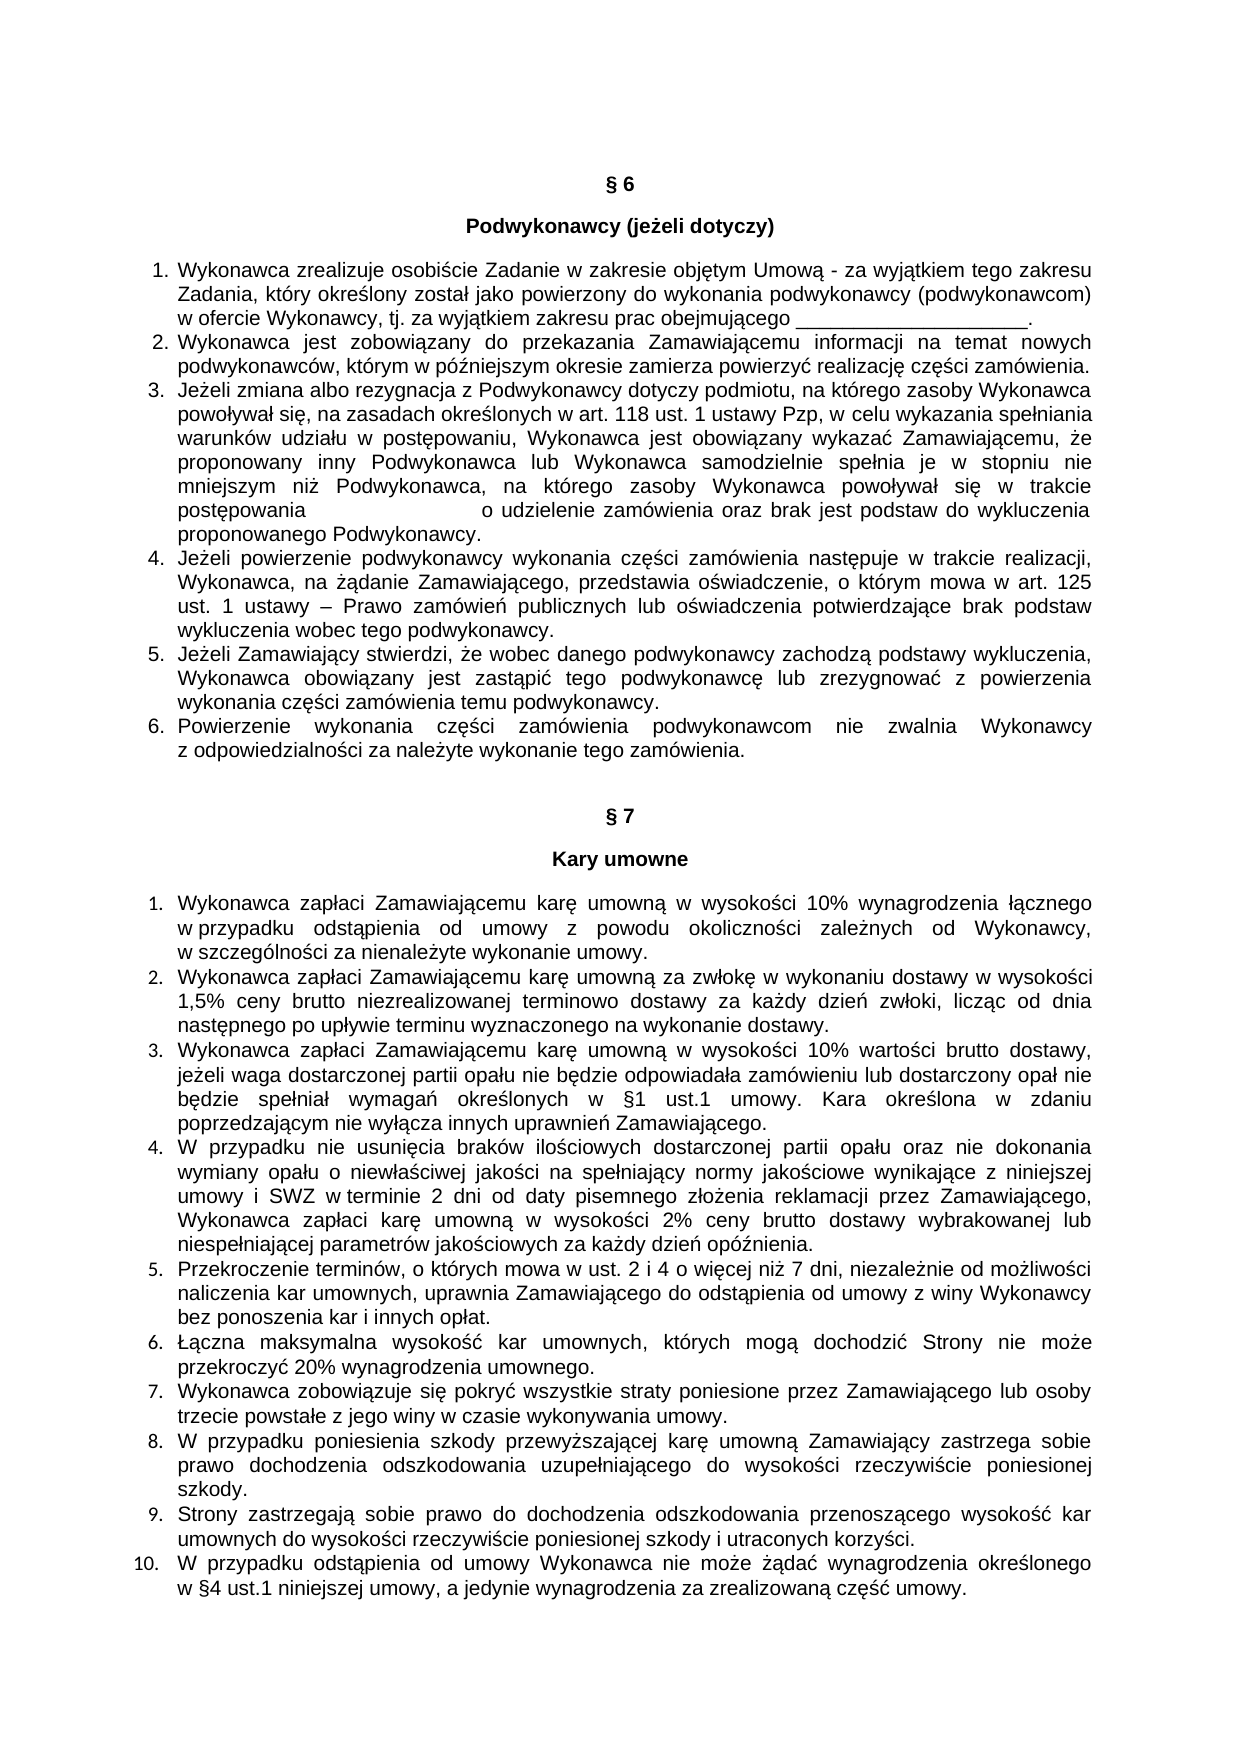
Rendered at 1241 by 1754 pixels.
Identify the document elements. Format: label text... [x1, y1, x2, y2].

list Przekroczenie terminów, o których mowa w ust. 2 i 4 o więcej niż 7 dni, niezależnie od możliwości naliczenia kar umownych, uprawnia Zamawiającego do odstąpienia od umowy z winy Wykonawcy bez ponoszenia kar i innych opłat. [148, 1256, 1093, 1329]
list Wykonawca jest zobowiązany do przekazania Zamawiającemu informacji na temat nowych podwykonawców, którym w późniejszym okresie zamierza powierzyć realizację części zamówienia. [152, 330, 1093, 378]
list Wykonawca zapłaci Zamawiającemu karę umowną w wysokości 10% wartości brutto dostawy, jeżeli waga dostarczonej partii opału nie będzie odpowiadała zamówieniu lub dostarczony opał nie będzie spełniał wymagań określonych w §1 ust.1 umowy. Kara określona w zdaniu poprzedzającym nie wyłącza innych uprawnień Zamawiającego. [148, 1037, 1093, 1134]
list Łączna maksymalna wysokość kar umownych, których mogą dochodzić Strony nie może przekroczyć 20% wynagrodzenia umownego. [148, 1329, 1093, 1378]
list W przypadku poniesienia szkody przewyższającej karę umowną Zamawiający zastrzega sobie prawo dochodzenia odszkodowania uzupełniającego do wysokości rzeczywiście poniesionej szkody. [148, 1428, 1093, 1501]
list Jeżeli zmiana albo rezygnacja z Podwykonawcy dotyczy podmiotu, na którego zasoby Wykonawca powoływał się, na zasadach określonych w art. 118 ust. 1 ustawy Pzp, w celu wykazania spełniania warunków udziału w postępowaniu, Wykonawca jest obowiązany wykazać Zamawiającemu, że proponowany inny Podwykonawca lub Wykonawca samodzielnie spełnia je w stopniu nie mniejszym niż Podwykonawca, na którego zasoby Wykonawca powoływał się w trakcie postępowania o udzielenie zamówienia oraz brak jest podstaw do wykluczenia proponowanego Podwykonawcy. [148, 378, 1093, 546]
list W przypadku odstąpienia od umowy Wykonawca nie może żądać wynagrodzenia określonego w §4 ust.1 niniejszej umowy, a jedynie wynagrodzenia za zrealizowaną część umowy. [133, 1551, 1093, 1600]
list Jeżeli Zamawiający stwierdzi, że wobec danego podwykonawcy zachodzą podstawy wykluczenia, Wykonawca obowiązany jest zastąpić tego podwykonawcę lub zrezygnować z powierzenia wykonania części zamówienia temu podwykonawcy. [148, 642, 1093, 713]
text § 6 [148, 172, 1093, 196]
list Wykonawca zapłaci Zamawiającemu karę umowną za zwłokę w wykonaniu dostawy w wysokości 1,5% ceny brutto niezrealizowanej terminowo dostawy za każdy dzień zwłoki, licząc od dnia następnego po upływie terminu wyznaczonego na wykonanie dostawy. [148, 964, 1093, 1037]
list Wykonawca zapłaci Zamawiającemu karę umowną w wysokości 10% wynagrodzenia łącznego w przypadku odstąpienia od umowy z powodu okoliczności zależnych od Wykonawcy, w szczególności za nienależyte wykonanie umowy. [148, 891, 1093, 964]
list W przypadku nie usunięcia braków ilościowych dostarczonej partii opału oraz nie dokonania wymiany opału o niewłaściwej jakości na spełniający normy jakościowe wynikające z niniejszej umowy i SWZ w terminie 2 dni od daty pisemnego złożenia reklamacji przez Zamawiającego, Wykonawca zapłaci karę umowną w wysokości 2% ceny brutto dostawy wybrakowanej lub niespełniającej parametrów jakościowych za każdy dzień opóźnienia. [148, 1134, 1093, 1256]
text Kary umowne [148, 846, 1093, 870]
list Strony zastrzegają sobie prawo do dochodzenia odszkodowania przenoszącego wysokość kar umownych do wysokości rzeczywiście poniesionej szkody i utraconych korzyści. [148, 1501, 1093, 1551]
list Powierzenie wykonania części zamówienia podwykonawcom nie zwalnia Wykonawcy z odpowiedzialności za należyte wykonanie tego zamówienia. [148, 713, 1093, 761]
list Jeżeli powierzenie podwykonawcy wykonania części zamówienia następuje w trakcie realizacji, Wykonawca, na żądanie Zamawiającego, przedstawia oświadczenie, o którym mowa w art. 125 ust. 1 ustawy – Prawo zamówień publicznych lub oświadczenia potwierdzające brak podstaw wykluczenia wobec tego podwykonawcy. [148, 546, 1093, 642]
text § 7 [148, 804, 1093, 828]
text Podwykonawcy (jeżeli dotyczy) [148, 214, 1093, 238]
list Wykonawca zrealizuje osobiście Zadanie w zakresie objętym Umową - za wyjątkiem tego zakresu Zadania, który określony został jako powierzony do wykonania podwykonawcy (podwykonawcom) w ofercie Wykonawcy, tj. za wyjątkiem zakresu prac obejmującego ____________________. [152, 258, 1093, 330]
list Wykonawca zobowiązuje się pokryć wszystkie straty poniesione przez Zamawiającego lub osoby trzecie powstałe z jego winy w czasie wykonywania umowy. [148, 1378, 1093, 1428]
